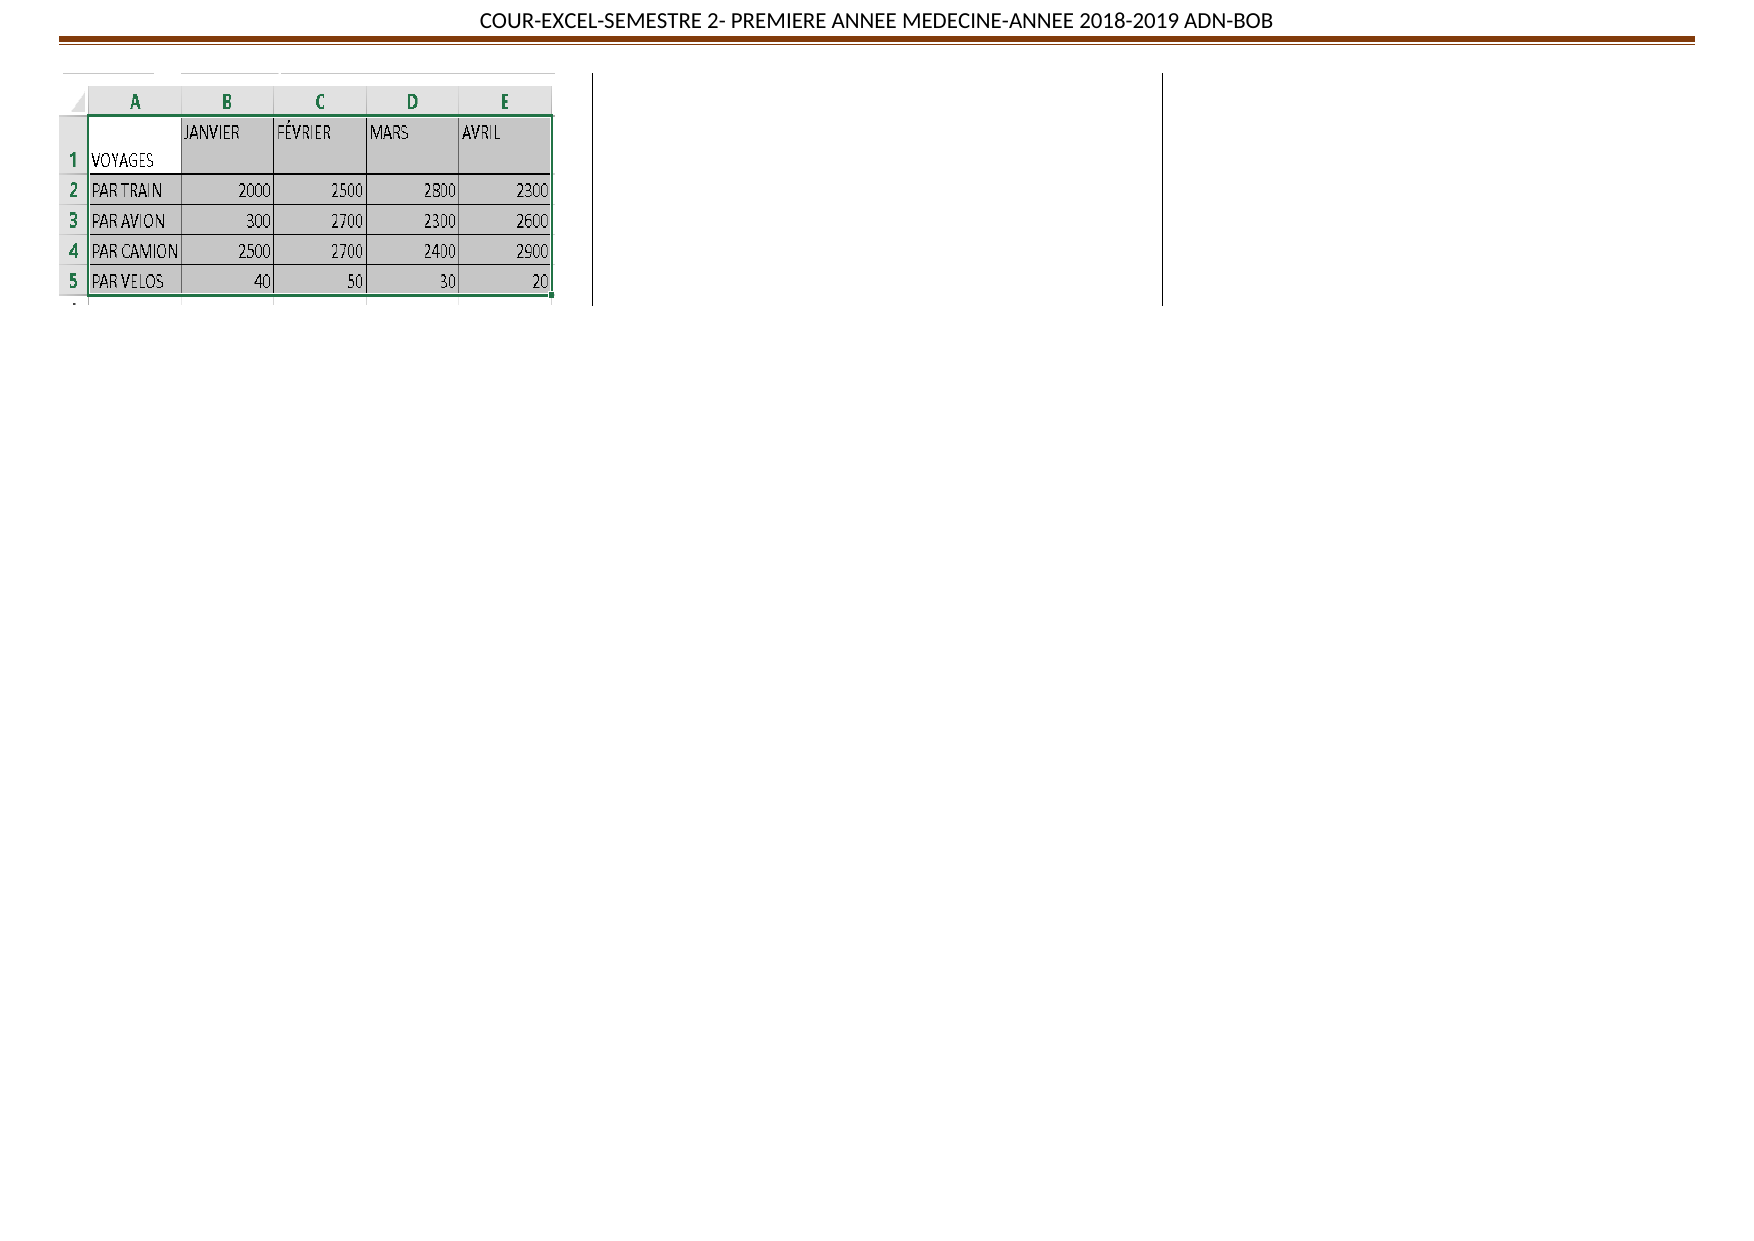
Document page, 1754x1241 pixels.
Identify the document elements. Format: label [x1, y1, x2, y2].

picture [59, 73, 555, 305]
